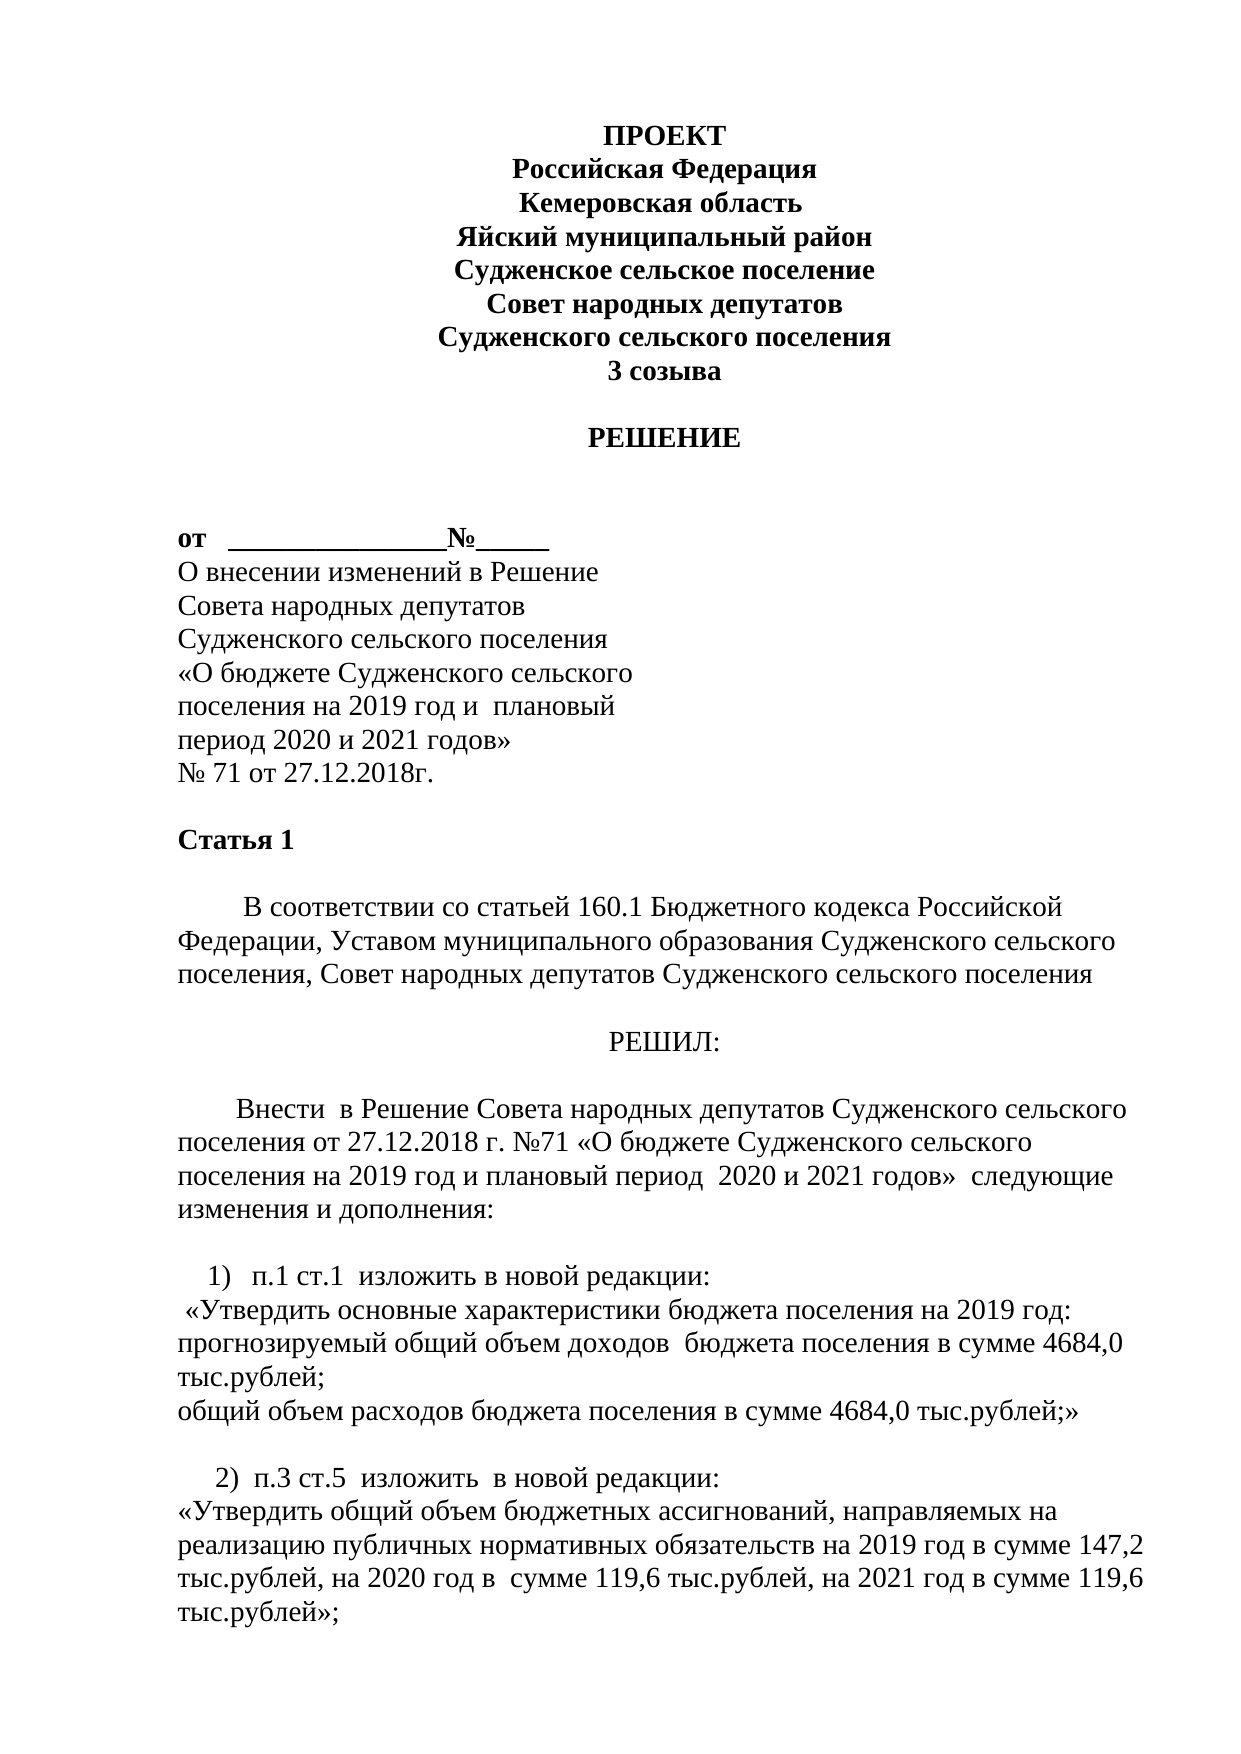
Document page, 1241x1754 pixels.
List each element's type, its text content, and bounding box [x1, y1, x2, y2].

text Судженского сельского поселения [177, 319, 1152, 353]
text от _______________№_____ [177, 521, 1152, 554]
text 2) п.3 ст.5 изложить в новой редакции: [215, 1460, 1152, 1493]
text «О бюджете Судженского сельского [177, 655, 1152, 688]
text Совета народных депутатов [177, 588, 1152, 621]
text О внесении изменений в Решение [177, 554, 1152, 588]
text ПРОЕКТ [177, 118, 1152, 152]
text «Утвердить общий объем бюджетных ассигнований, направляемых на реализацию публичных нормативных обязательств на 2019 год в сумме 147,2 тыс.рублей, на 2020 год в сумме 119,6 тыс.рублей, на 2021 год в сумме 119,6 тыс.рублей»; [177, 1493, 1152, 1627]
text «Утвердить основные характеристики бюджета поселения на 2019 год: прогнозируемый общий объем доходов бюджета поселения в сумме 4684,0 тыс.рублей; [177, 1292, 1152, 1393]
text В соответствии со статьей 160.1 Бюджетного кодекса Российской Федерации, Уставом муниципального образования Судженского сельского поселения, Совет народных депутатов Судженского сельского поселения [177, 889, 1152, 990]
text 3 созыва [177, 353, 1152, 386]
text Внести в Решение Совета народных депутатов Судженского сельского поселения от 27.12.2018 г. №71 «О бюджете Судженского сельского поселения на 2019 год и плановый период 2020 и 2021 годов» следующие изменения и дополнения: [177, 1091, 1152, 1225]
text общий объем расходов бюджета поселения в сумме 4684,0 тыс.рублей;» [177, 1393, 1152, 1426]
text № 71 от 27.12.2018г. [177, 755, 1152, 789]
text период 2020 и 2021 годов» [177, 722, 1152, 755]
text Кемеровская область Яйский муниципальный район [177, 185, 1152, 252]
text Судженского сельского поселения [177, 621, 1152, 655]
text поселения на 2019 год и плановый [177, 688, 1152, 722]
text РЕШЕНИЕ [177, 420, 1152, 453]
text Статья 1 [177, 822, 1152, 856]
text Совет народных депутатов [177, 286, 1152, 319]
text Судженское сельское поселение [177, 252, 1152, 286]
text РЕШИЛ: [177, 1024, 1152, 1057]
text Российская Федерация [177, 152, 1152, 185]
list п.1 ст.1 изложить в новой редакции: [207, 1258, 1152, 1292]
